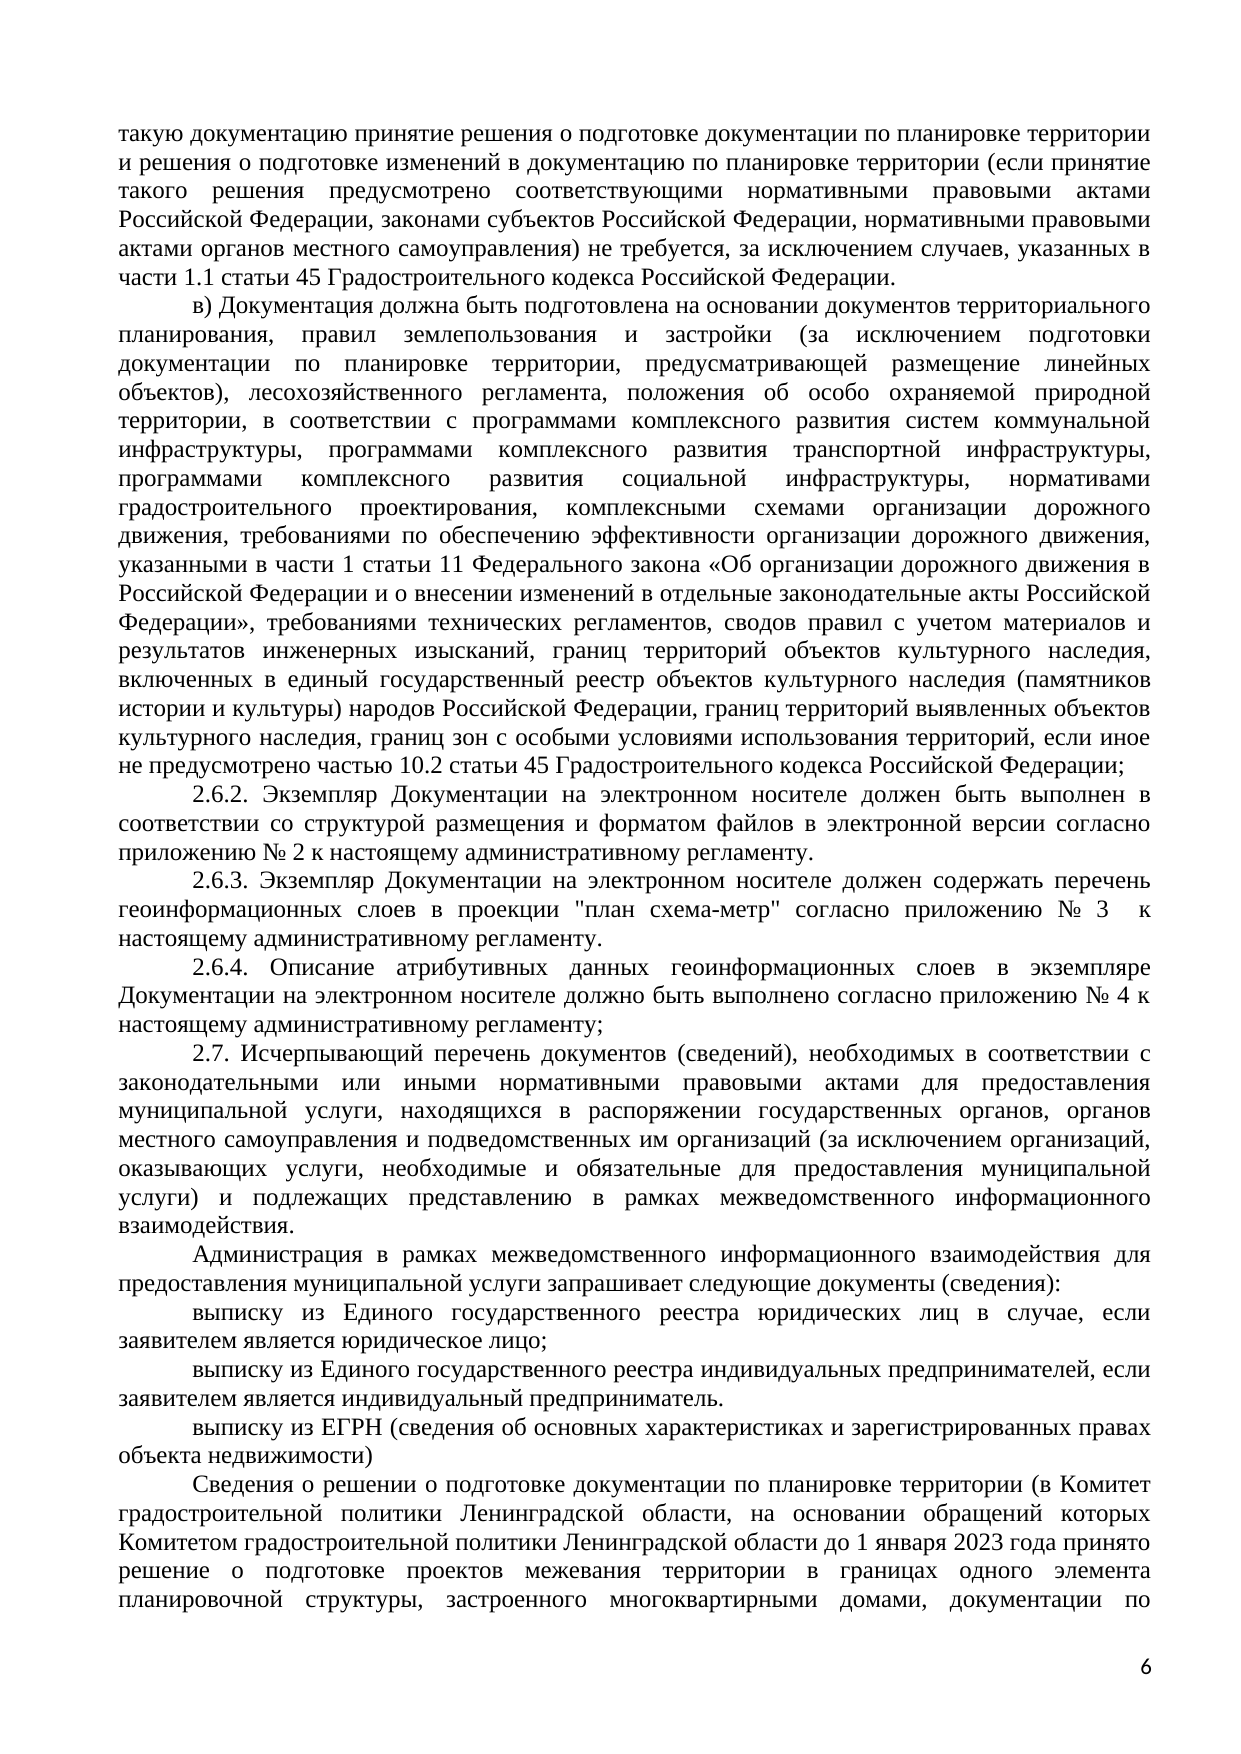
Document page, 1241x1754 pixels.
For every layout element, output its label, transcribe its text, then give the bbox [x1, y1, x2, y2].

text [118, 1469, 1152, 1613]
text 2.6.4. Описание атрибутивных данных геоинформационных слоев в экземпляре Документации на электронном носителе должно быть выполнено согласно приложению № 4 к настоящему административному регламенту; [118, 952, 1152, 1038]
text выписку из Единого государственного реестра индивидуальных предпринимателей, если заявителем является индивидуальный предприниматель. [118, 1354, 1152, 1412]
text 2.6.2. Экземпляр Документации на электронном носителе должен быть выполнен в соответствии со структурой размещения и форматом файлов в электронной версии согласно приложению № 2 к настоящему административному регламенту. [118, 779, 1152, 866]
text Администрация в рамках межведомственного информационного взаимодействия для предоставления муниципальной услуги запрашивает следующие документы (сведения): [118, 1239, 1152, 1297]
text 2.7. Исчерпывающий перечень документов (сведений), необходимых в соответствии с законодательными или иными нормативными правовыми актами для предоставления муниципальной услуги, находящихся в распоряжении государственных органов, органов местного самоуправления и подведомственных им организаций (за исключением организаций, оказывающих услуги, необходимые и обязательные для предоставления муниципальной услуги) и подлежащих представлению в рамках межведомственного информационного взаимодействия. [118, 1038, 1152, 1239]
text выписку из ЕГРН (сведения об основных характеристиках и зарегистрированных правах объекта недвижимости) [118, 1412, 1152, 1469]
text 2.6.3. Экземпляр Документации на электронном носителе должен содержать перечень геоинформационных слоев в проекции "план схема-метр" согласно приложению № 3 к настоящему административному регламенту. [118, 866, 1152, 952]
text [118, 118, 1152, 291]
text выписку из Единого государственного реестра юридических лиц в случае, если заявителем является юридическое лицо; [118, 1297, 1152, 1354]
text в) Документация должна быть подготовлена на основании документов территориального планирования, правил землепользования и застройки (за исключением подготовки документации по планировке территории, предусматривающей размещение линейных объектов), лесохозяйственного регламента, положения об особо охраняемой природной территории, в соответствии с программами комплексного развития систем коммунальной инфраструктуры, программами комплексного развития транспортной инфраструктуры, программами комплексного развития социальной инфраструктуры, нормативами градостроительного проектирования, комплексными схемами организации дорожного движения, требованиями по обеспечению эффективности организации дорожного движения, указанными в части 1 статьи 11 Федерального закона «Об организации дорожного движения в Российской Федерации и о внесении изменений в отдельные законодательные акты Российской Федерации», требованиями технических регламентов, сводов правил с учетом материалов и результатов инженерных изысканий, границ территорий объектов культурного наследия, включенных в единый государственный реестр объектов культурного наследия (памятников истории и культуры) народов Российской Федерации, границ территорий выявленных объектов культурного наследия, границ зон с особыми условиями использования территорий, если иное не предусмотрено частью 10.2 статьи 45 Градостроительного кодекса Российской Федерации; [118, 291, 1152, 779]
